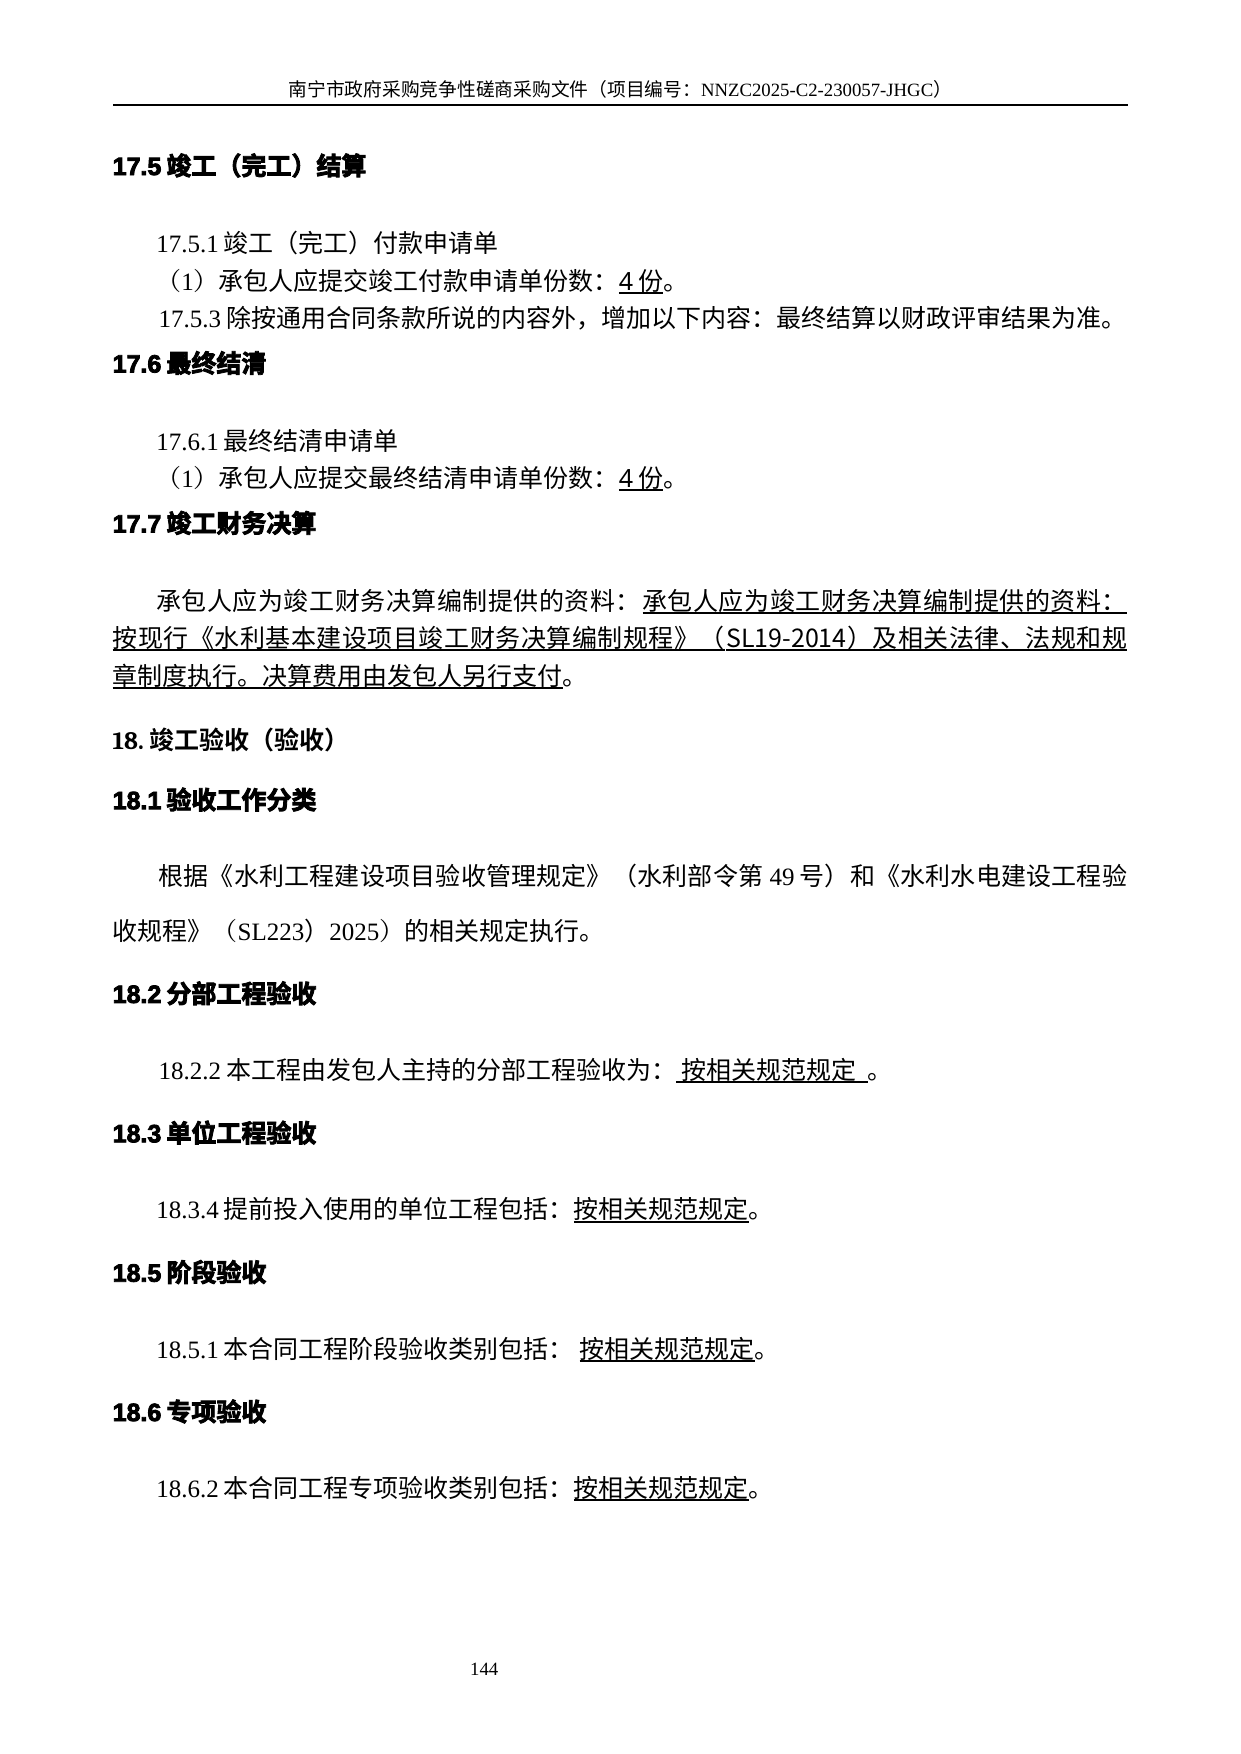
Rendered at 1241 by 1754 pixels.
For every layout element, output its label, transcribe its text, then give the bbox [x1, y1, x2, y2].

text 18.2.2本工程由发包人主持的分部工程验收为： 按相关规范规定 。 [112, 1050, 1128, 1087]
text 18.5.1本合同工程阶段验收类别包括： 按相关规范规定。 [112, 1329, 1128, 1365]
subtitle 18.3单位工程验收 [112, 1117, 1128, 1148]
subtitle 18. 竣工验收（验收） [112, 719, 1128, 757]
subtitle 17.6最终结清 [112, 347, 1128, 378]
text 18.6.2本合同工程专项验收类别包括：按相关规范规定。 [112, 1468, 1128, 1505]
subtitle 17.7竣工财务决算 [112, 507, 1128, 538]
subtitle 18.6专项验收 [112, 1396, 1128, 1426]
subtitle 18.1验收工作分类 [112, 784, 1128, 814]
text 17.6.1最终结清申请单 [112, 420, 1128, 457]
text （1）承包人应提交竣工付款申请单份数：4份。 [112, 260, 1128, 297]
subtitle 17.5竣工（完工）结算 [112, 150, 1128, 180]
text 承包人应为竣工财务决算编制提供的资料：承包人应为竣工财务决算编制提供的资料：按现行《水利基本建设项目竣工财务决算编制规程》（SL19-2014）及相关法律、法规和规章制度执行。决算费用由发包人另行支付。 [112, 580, 1128, 692]
text 17.5.3除按通用合同条款所说的内容外，增加以下内容：最终结算以财政评审结果为准。 [112, 297, 1128, 335]
text 根据《水利工程建设项目验收管理规定》（水利部令第49号）和《水利水电建设工程验收规程》（SL223）2025）的相关规定执行。 [112, 857, 1128, 947]
text （1）承包人应提交最终结清申请单份数：4份。 [112, 457, 1128, 495]
text 17.5.1竣工（完工）付款申请单 [112, 222, 1128, 260]
text 18.3.4提前投入使用的单位工程包括：按相关规范规定。 [112, 1190, 1128, 1226]
subtitle 18.5阶段验收 [112, 1257, 1128, 1287]
subtitle 18.2分部工程验收 [112, 978, 1128, 1008]
